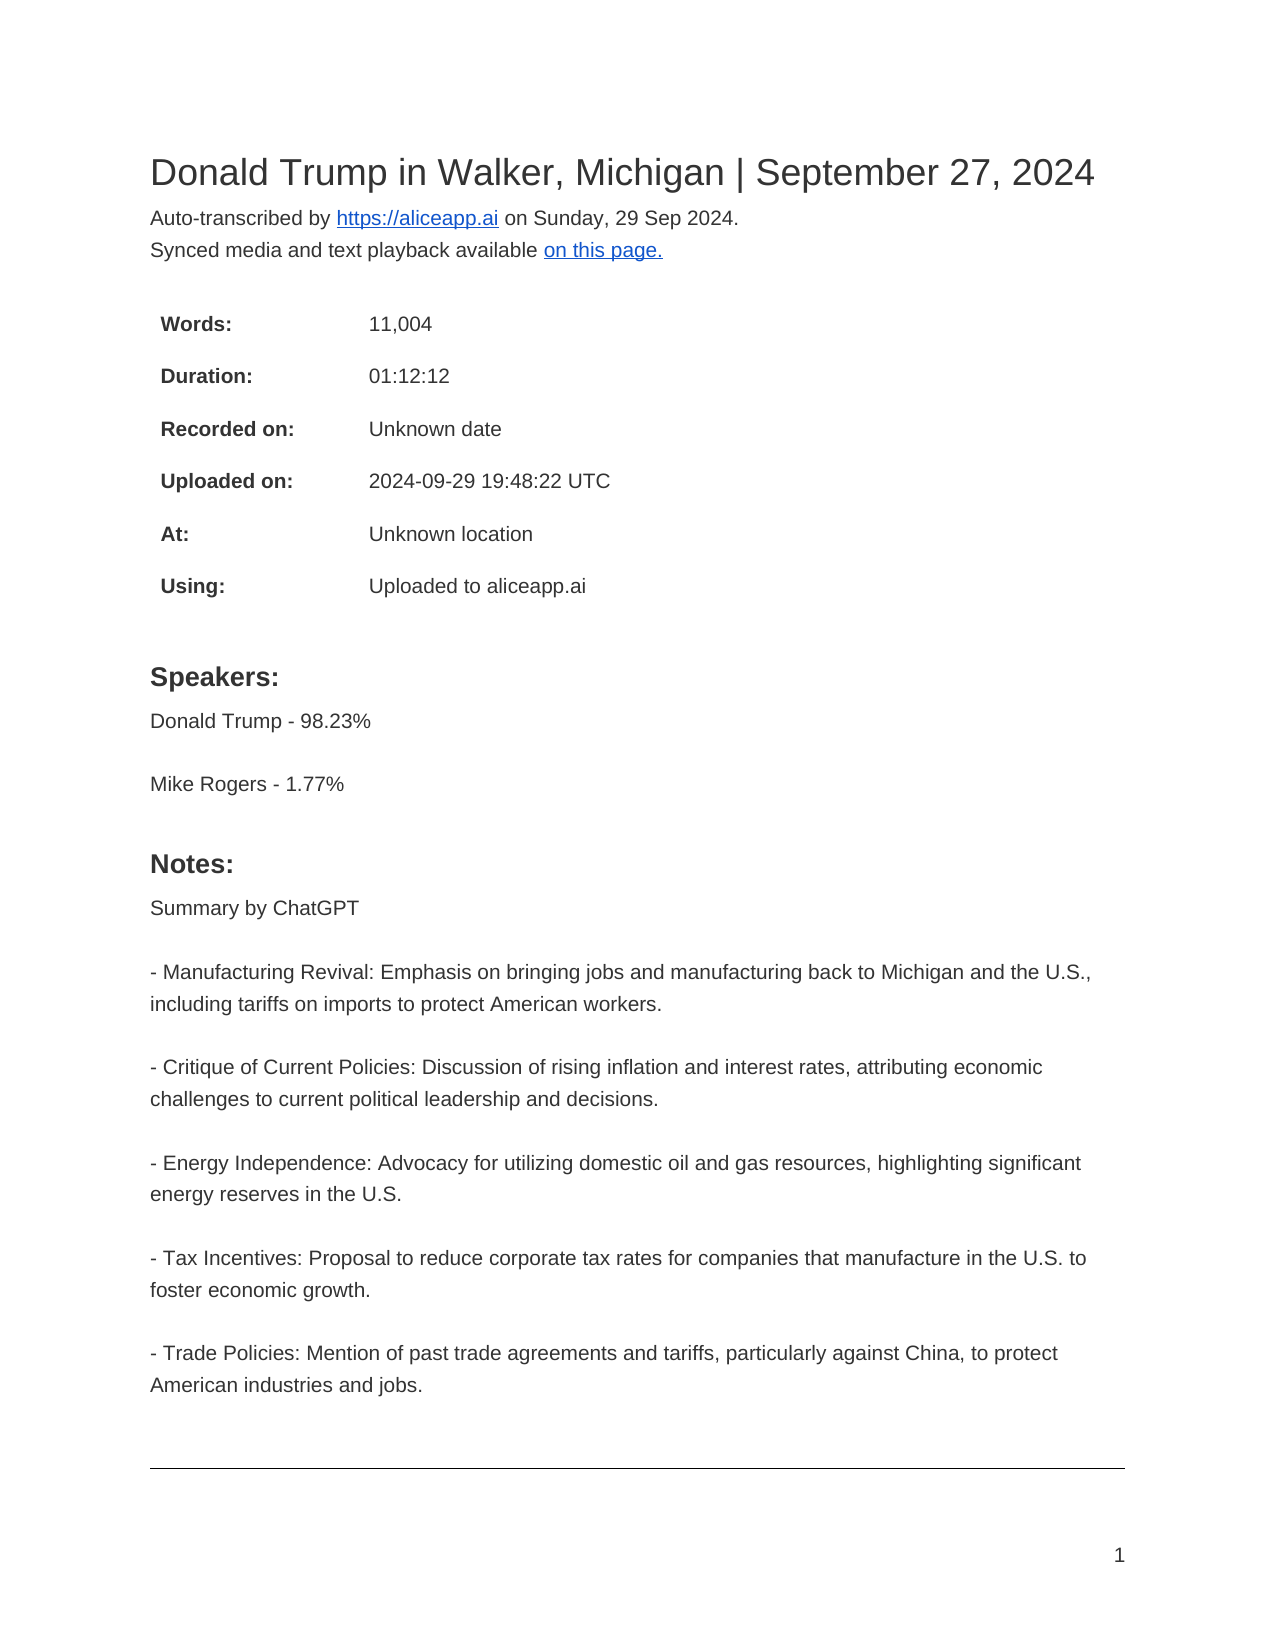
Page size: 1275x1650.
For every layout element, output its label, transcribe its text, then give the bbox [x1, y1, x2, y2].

subtitle Notes: [150, 848, 1125, 879]
table_cell Unknown location [358, 511, 1125, 564]
table_cell 2024-09-29 19:48:22 UTC [358, 459, 1125, 511]
table_header Words: [150, 301, 358, 353]
table_cell Duration: [150, 354, 358, 406]
table_cell 01:12:12 [358, 354, 1125, 406]
table_cell Recorded on: [150, 406, 358, 459]
table_cell At: [150, 511, 358, 564]
table_cell Uploaded to aliceapp.ai [358, 564, 1125, 617]
table_cell Using: [150, 564, 358, 617]
text Donald Trump - 98.23% [150, 709, 1125, 733]
subtitle Speakers: [150, 661, 1125, 692]
table_cell Uploaded on: [150, 459, 358, 511]
text Summary by ChatGPT - Manufacturing Revival: Emphasis on bringing jobs and manufacturing back to Michigan and the U.S., including tariffs on imports to protect American workers. - Critique of Current Policies: Discussion of rising inflation and interest rates, attributing economic challenges to current political leadership and decisions. - Energy Independence: Advocacy for utilizing domestic oil and gas resources, highlighting significant energy reserves in the U.S. - Tax Incentives: Proposal to reduce corporate tax rates for companies that manufacture in the U.S. to foster economic growth. - Trade Policies: Mention of past trade agreements and tariffs, particularly against China, to protect American industries and jobs. [150, 896, 1125, 1428]
table_header 11,004 [358, 301, 1125, 353]
text Mike Rogers - 1.77% [150, 772, 1125, 796]
text Auto-transcribed by https://aliceapp.ai on Sunday, 29 Sep 2024. Synced media and text playback available on this page. [150, 206, 1125, 261]
subtitle Donald Trump in Walker, Michigan | September 27, 2024 [150, 150, 1125, 193]
table_cell Unknown date [358, 406, 1125, 459]
